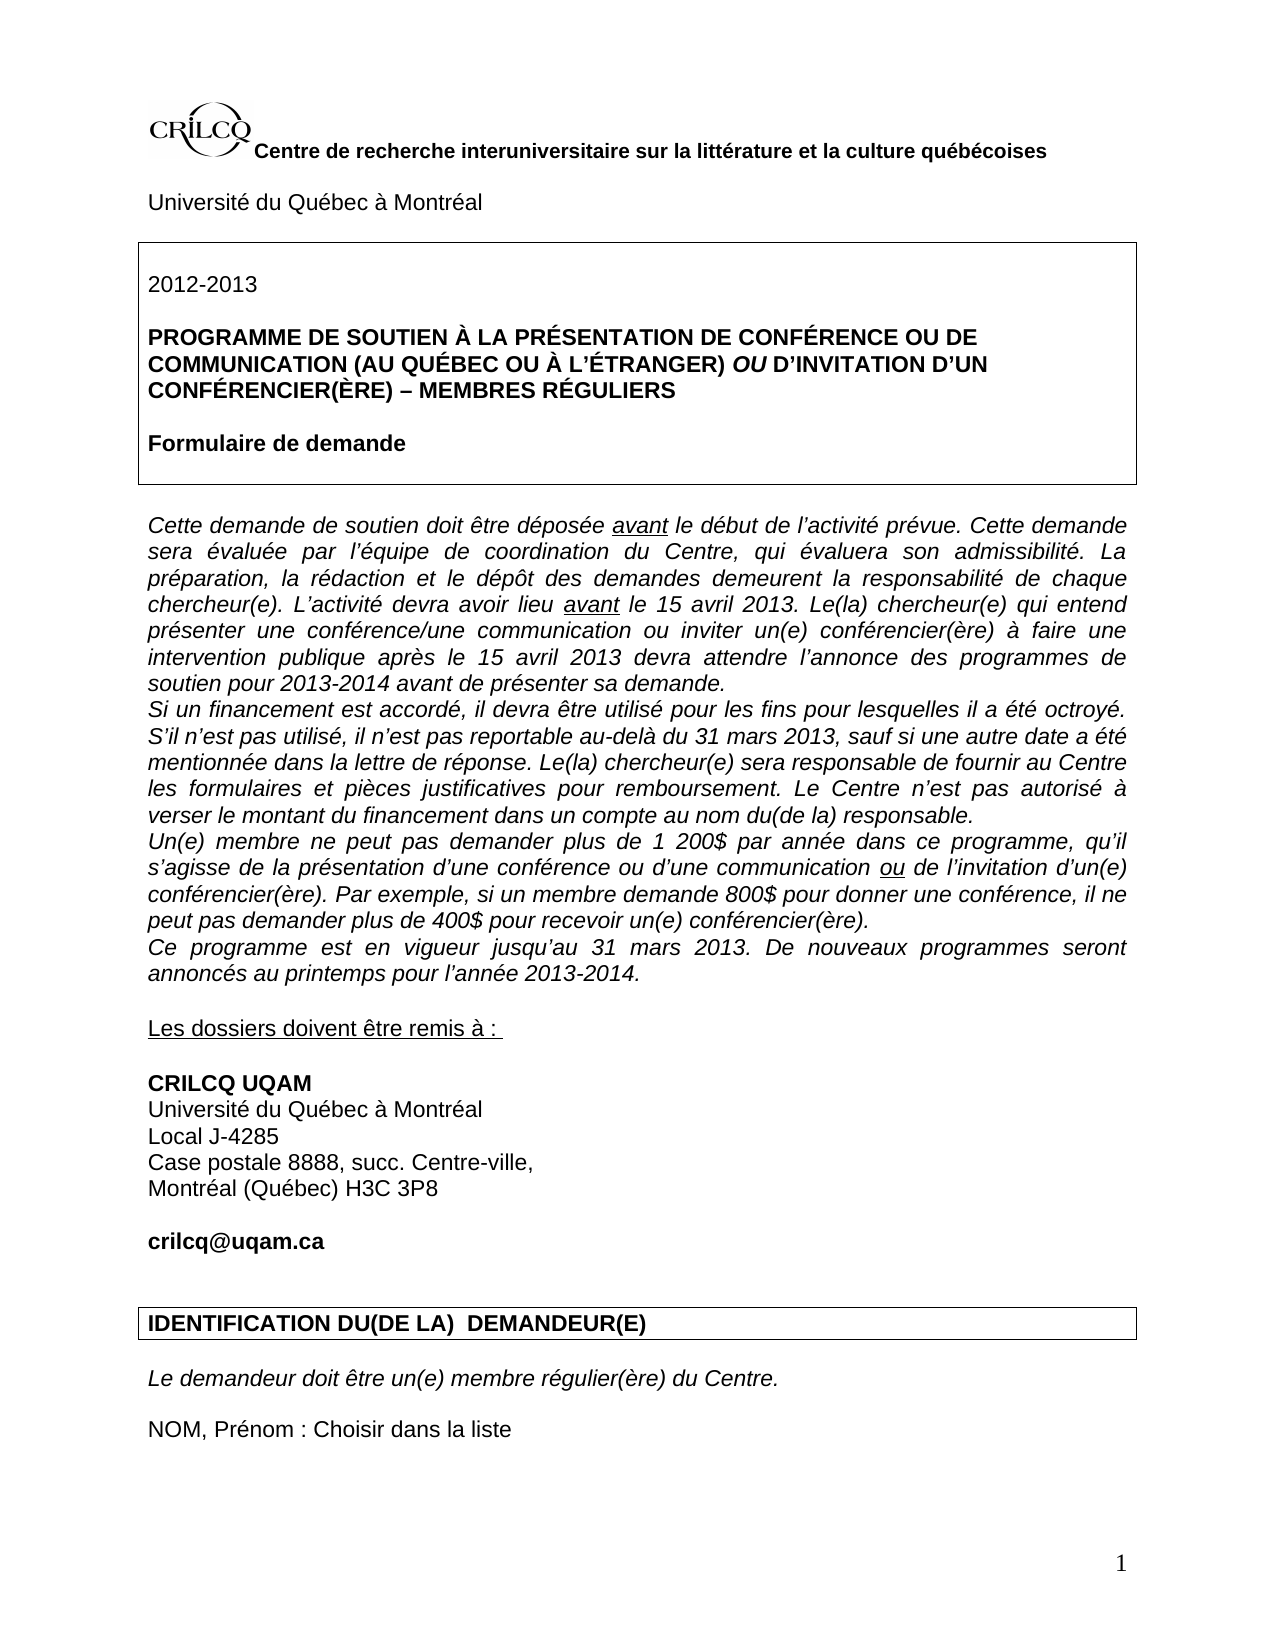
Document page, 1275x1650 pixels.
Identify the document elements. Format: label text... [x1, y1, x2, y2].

text Montréal (Québec) H3C 3P8 [148, 1175, 1127, 1202]
text Le demandeur doit être un(e) membre régulier(ère) du Centre. [148, 1365, 1127, 1391]
text Université du Québec à Montréal [148, 1096, 1127, 1123]
text crilcq@uqam.ca [148, 1228, 1127, 1254]
text Local J-4285 [148, 1123, 1127, 1149]
text Ce programme est en vigueur jusqu’au 31 mars 2013. De nouveaux programmes seront annoncés au printemps pour l’année 2013-2014. [148, 933, 1127, 986]
subtitle Centre de recherche interuniversitaire sur la littérature et la culture québécoises [148, 100, 1127, 163]
subtitle PROGRAMME DE SOUTIEN À LA PRÉSENTATION DE CONFÉRENCE OU DE COMMUNICATION (AU QUÉBEC OU À L’ÉTRANGER) OU D’INVITATION D’UN CONFÉRENCIER(ÈRE) – MEMBRES RÉGULIERS [148, 324, 1127, 403]
picture [147, 100, 254, 159]
text Case postale 8888, succ. Centre-ville, [148, 1149, 1127, 1175]
text Formulaire de demande [148, 429, 1127, 456]
text Cette demande de soutien doit être déposée avant le début de l’activité prévue. Cette demande sera évaluée par l’équipe de coordination du Centre, qui évaluera son admissibilité. La préparation, la rédaction et le dépôt des demandes demeurent la responsabilité de chaque chercheur(e). L’activité devra avoir lieu avant le 15 avril 2013. Le(la) chercheur(e) qui entend présenter une conférence/une communication ou inviter un(e) conférencier(ère) à faire une intervention publique après le 15 avril 2013 devra attendre l’annonce des programmes de soutien pour 2013-2014 avant de présenter sa demande. [148, 512, 1127, 696]
subtitle Université du Québec à Montréal [148, 189, 1127, 216]
text Un(e) membre ne peut pas demander plus de 1 200$ par année dans ce programme, qu’il s’agisse de la présentation d’une conférence ou d’une communication ou de l’invitation d’un(e) conférencier(ère). Par exemple, si un membre demande 800$ pour donner une conférence, il ne peut pas demander plus de 400$ pour recevoir un(e) conférencier(ère). [148, 828, 1127, 933]
text IDENTIFICATION DU(DE LA) DEMANDEUR(E) [139, 1308, 1136, 1339]
text Les dossiers doivent être remis à : [148, 1015, 1127, 1041]
text CRILCQ UQAM [148, 1070, 1127, 1096]
text Si un financement est accordé, il devra être utilisé pour les fins pour lesquelles il a été octroyé. S’il n’est pas utilisé, il n’est pas reportable au-delà du 31 mars 2013, sauf si une autre date a été mentionnée dans la lettre de réponse. Le(la) chercheur(e) sera responsable de fournir au Centre les formulaires et pièces justificatives pour remboursement. Le Centre n’est pas autorisé à verser le montant du financement dans un compte au nom du(de la) responsable. [148, 696, 1127, 828]
text 2012-2013 [148, 271, 1127, 298]
text NOM, Prénom : [148, 1416, 1127, 1442]
